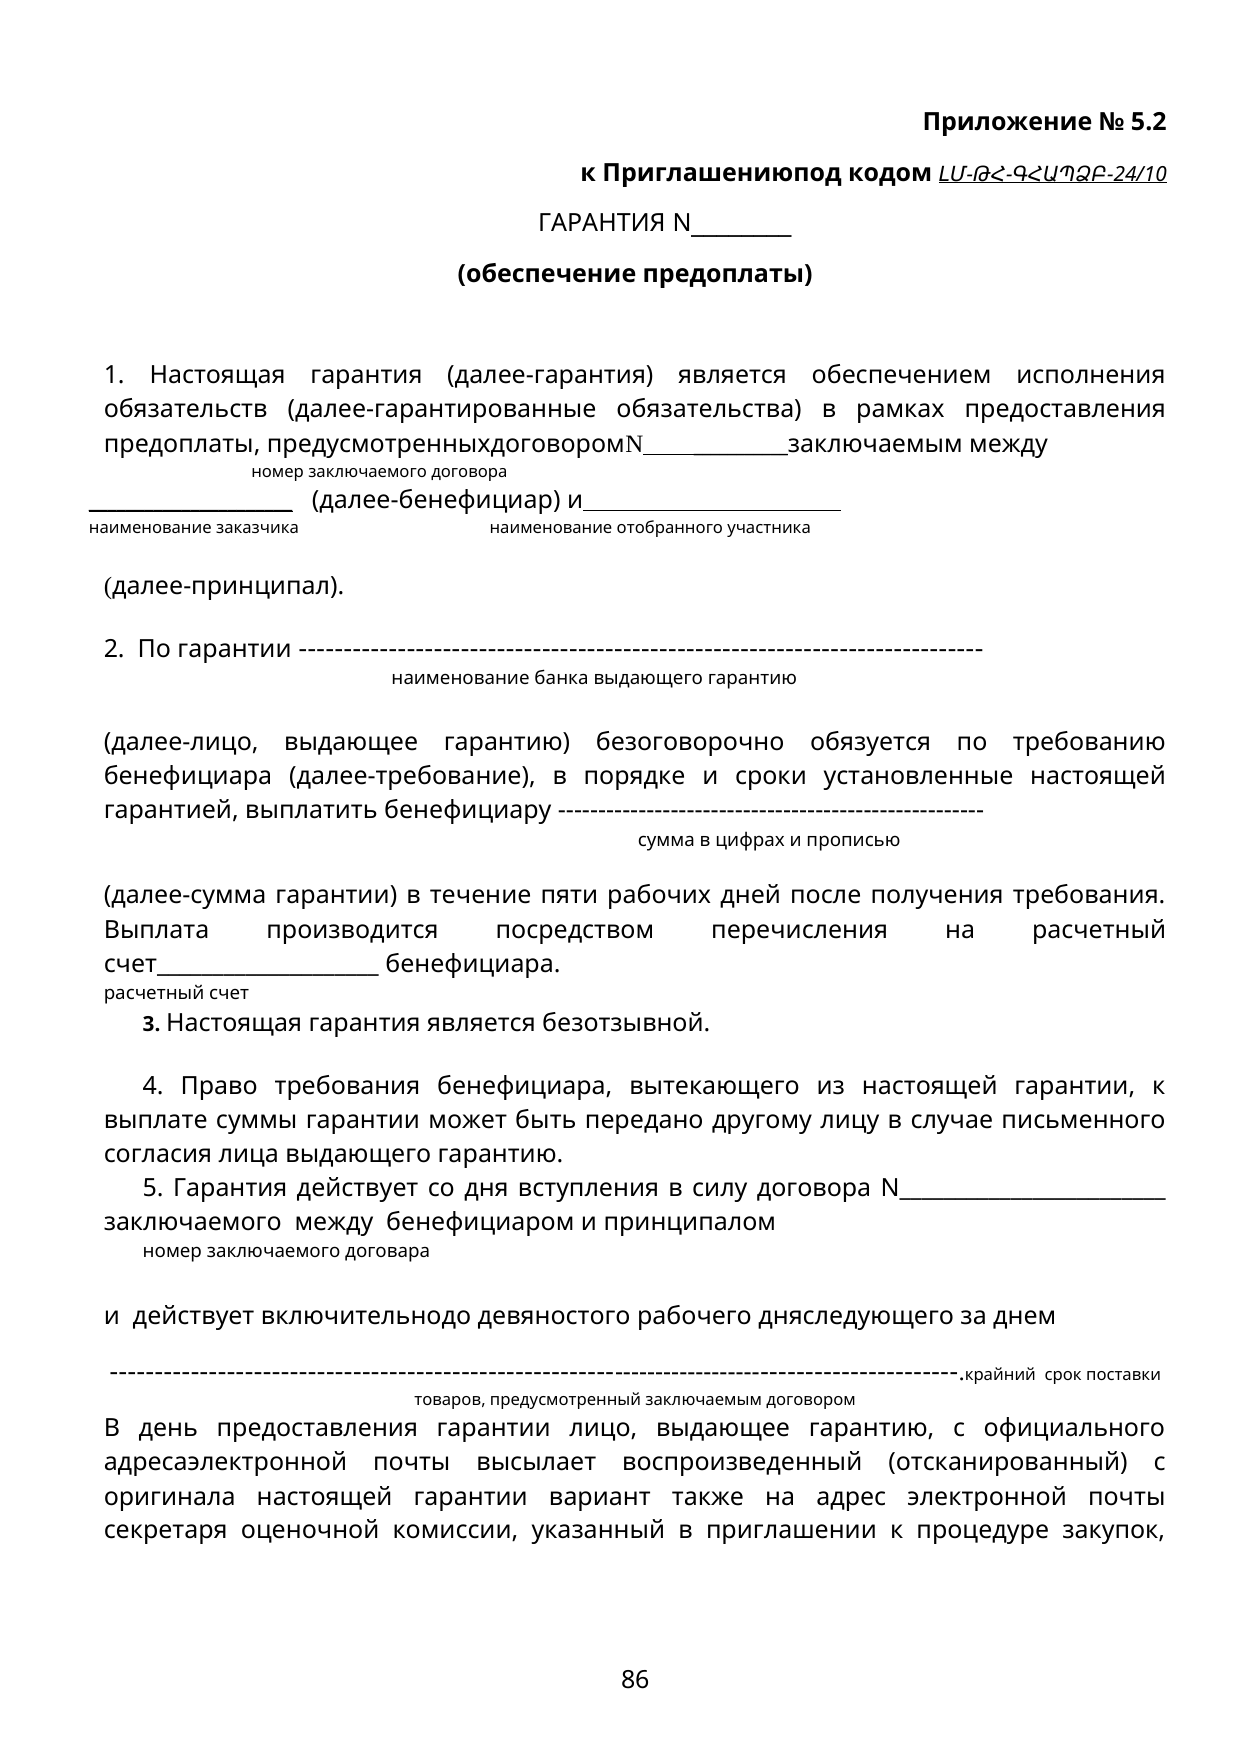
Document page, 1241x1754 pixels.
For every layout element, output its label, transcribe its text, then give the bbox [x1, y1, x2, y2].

text ______________________ (далее-бенефициар) и [89, 482, 1167, 516]
text (далее-сумма гарантии) в течение пяти рабочих дней после получения требования. Выплата производится посредством перечисления на расчетный счет____________________ бенефициара. [103, 877, 1167, 979]
text Приложение № 5.2 [103, 103, 1167, 137]
text 4. Право требования бенефициара, вытекающего из настоящей гарантии, к выплате суммы гарантии может быть передано другому лицу в случае письменного согласия лица выдающего гарантию. [103, 1067, 1167, 1169]
text 3. Настоящая гарантия является безотзывной. [103, 1005, 1167, 1039]
text расчетный счет [103, 979, 1167, 1005]
text (далее-лицо, выдающее гарантию) безоговорочно обязуется по требованию бенефициара (далее-требование), в порядке и сроки установленные настоящей гарантией, выплатить бенефициару ----------------------------------------------------- [103, 724, 1167, 826]
text 2. По гарантии ---------------------------------------------------------------------------- [103, 630, 1167, 664]
text ------------------------------------------------------------------------------------------------.крайний срок поставки товаров, предусмотренный заключаемым договором [103, 1353, 1167, 1410]
text ГАРАНТИЯ N________ [103, 205, 1167, 239]
text (далее-принципал). [103, 567, 1167, 602]
text 1. Настоящая гарантия (далее-гарантия) является обеспечением исполнения обязательств (далее-гарантированные обязательства) в рамках предоставления предоплаты, предусмотренныхдоговоромN ___________заключаемым между [103, 357, 1167, 459]
text к Приглашениюпод кодом ԼՄ-ԹՀ-ԳՀԱՊՁԲ-24/10 [103, 154, 1167, 188]
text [103, 1410, 1167, 1546]
text номер заключаемого договара [103, 1238, 1167, 1263]
text наименование банка выдающего гарантию [103, 664, 1167, 690]
text 5. Гарантия действует со дня вступления в силу договора N________________________ заключаемого между бенефициаром и принципалом [103, 1169, 1167, 1238]
text номер заключаемого договора [103, 459, 1167, 482]
text (обеспечение предоплаты) [162, 256, 1108, 290]
text и действует включительнодо девяностого рабочего дняследующего за днем [103, 1297, 1167, 1331]
text наименование заказчика наименование отобранного участника [89, 516, 1167, 539]
text сумма в цифрах и прописью [103, 826, 1167, 852]
